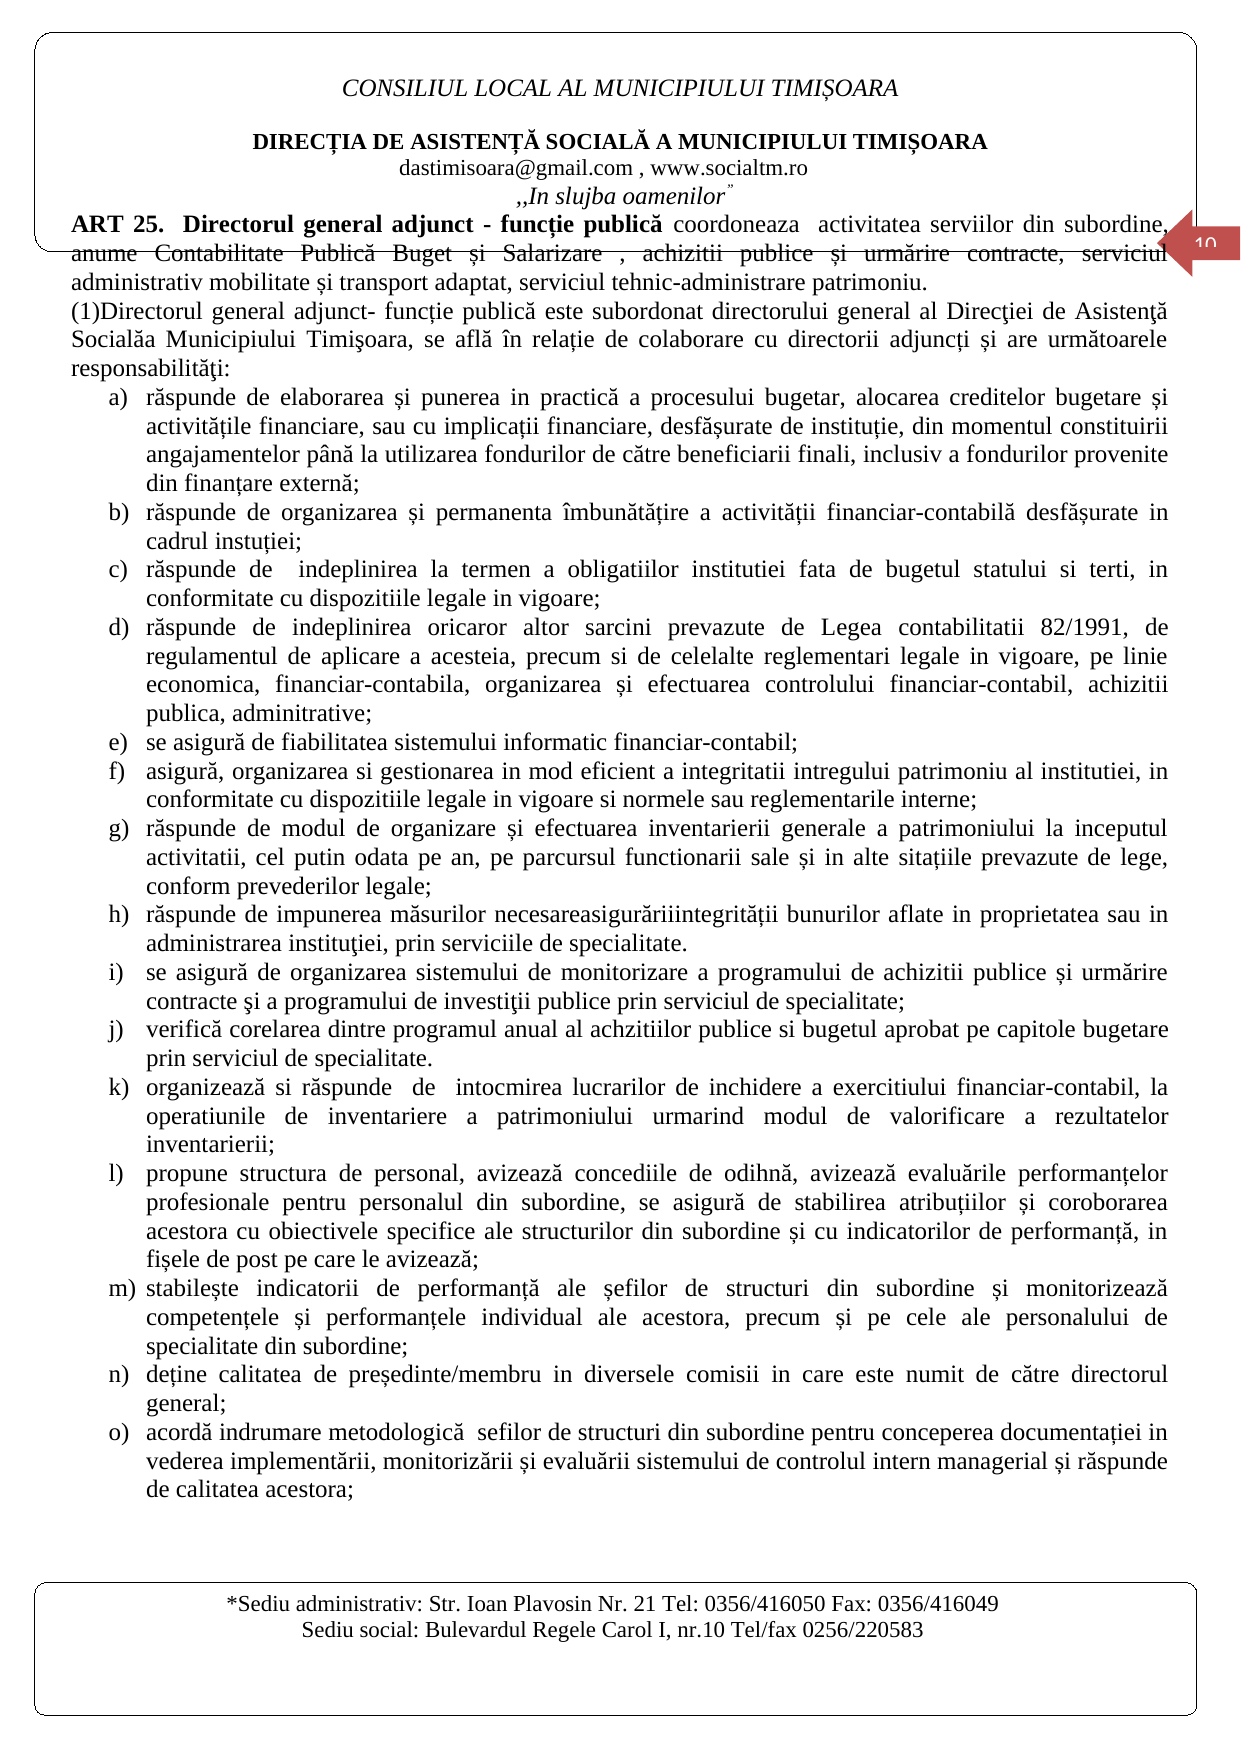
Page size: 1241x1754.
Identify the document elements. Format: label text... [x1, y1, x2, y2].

list deține calitatea de președinte/membru in diversele comisii in care este numit de către directorul general; [108, 1359, 1169, 1417]
text (1)Directorul general adjunct- funcție publică este subordonat directorului general al Direcţiei de Asistenţă Socialăa Municipiului Timişoara, se află în relație de colaborare cu directorii adjuncți și are următoarele responsabilităţi: [71, 296, 1169, 382]
list răspunde de impunerea măsurilor necesareasigurăriiintegrității bunurilor aflate in proprietatea sau in administrarea instituţiei, prin serviciile de specialitate. [108, 899, 1169, 957]
list asigură, organizarea si gestionarea in mod eficient a integritatii intregului patrimoniu al institutiei, in conformitate cu dispozitiile legale in vigoare si normele sau reglementarile interne; [108, 756, 1169, 813]
list se asigură de fiabilitatea sistemului informatic financiar-contabil; [108, 727, 1169, 756]
list răspunde de indeplinirea oricaror altor sarcini prevazute de Legea contabilitatii 82/1991, de regulamentul de aplicare a acesteia, precum si de celelalte reglementari legale in vigoare, pe linie economica, financiar-contabila, organizarea și efectuarea controlului financiar-contabil, achizitii publica, adminitrative; [108, 612, 1169, 727]
list acordă indrumare metodologică sefilor de structuri din subordine pentru conceperea documentației in vederea implementării, monitorizării și evaluării sistemului de controlul intern managerial și răspunde de calitatea acestora; [108, 1417, 1169, 1503]
list verifică corelarea dintre programul anual al achzitiilor publice si bugetul aprobat pe capitole bugetare prin serviciul de specialitate. [108, 1014, 1169, 1072]
list răspunde de indeplinirea la termen a obligatiilor institutiei fata de bugetul statului si terti, in conformitate cu dispozitiile legale in vigoare; [108, 554, 1169, 612]
list răspunde de elaborarea și punerea in practică a procesului bugetar, alocarea creditelor bugetare și activitățile financiare, sau cu implicații financiare, desfășurate de instituție, din momentul constituirii angajamentelor până la utilizarea fondurilor de către beneficiarii finali, inclusiv a fondurilor provenite din finanțare externă; [108, 382, 1169, 497]
list se asigură de organizarea sistemului de monitorizare a programului de achizitii publice și urmărire contracte şi a programului de investiţii publice prin serviciul de specialitate; [108, 957, 1169, 1014]
list propune structura de personal, avizează concediile de odihnă, avizează evaluările performanțelor profesionale pentru personalul din subordine, se asigură de stabilirea atribuțiilor și coroborarea acestora cu obiectivele specifice ale structurilor din subordine și cu indicatorilor de performanță, in fișele de post pe care le avizează; [108, 1158, 1169, 1273]
list răspunde de modul de organizare și efectuarea inventarierii generale a patrimoniului la inceputul activitatii, cel putin odata pe an, pe parcursul functionarii sale și in alte sitațiile prevazute de lege, conform prevederilor legale; [108, 813, 1169, 899]
text ART 25. Directorul general adjunct - funcție publică coordoneaza activitatea serviilor din subordine, anume Contabilitate Publică Buget și Salarizare , achizitii publice și urmărire contracte, serviciul administrativ mobilitate și transport adaptat, serviciul tehnic-administrare patrimoniu. [71, 209, 1169, 296]
list răspunde de organizarea și permanenta îmbunătățire a activității financiar-contabilă desfășurate in cadrul instuției; [108, 497, 1169, 554]
list organizează si răspunde de intocmirea lucrarilor de inchidere a exercitiului financiar-contabil, la operatiunile de inventariere a patrimoniului urmarind modul de valorificare a rezultatelor inventarierii; [108, 1072, 1169, 1158]
list stabilește indicatorii de performanță ale șefilor de structuri din subordine și monitorizează competențele și performanțele individual ale acestora, precum și pe cele ale personalului de specialitate din subordine; [108, 1273, 1169, 1359]
